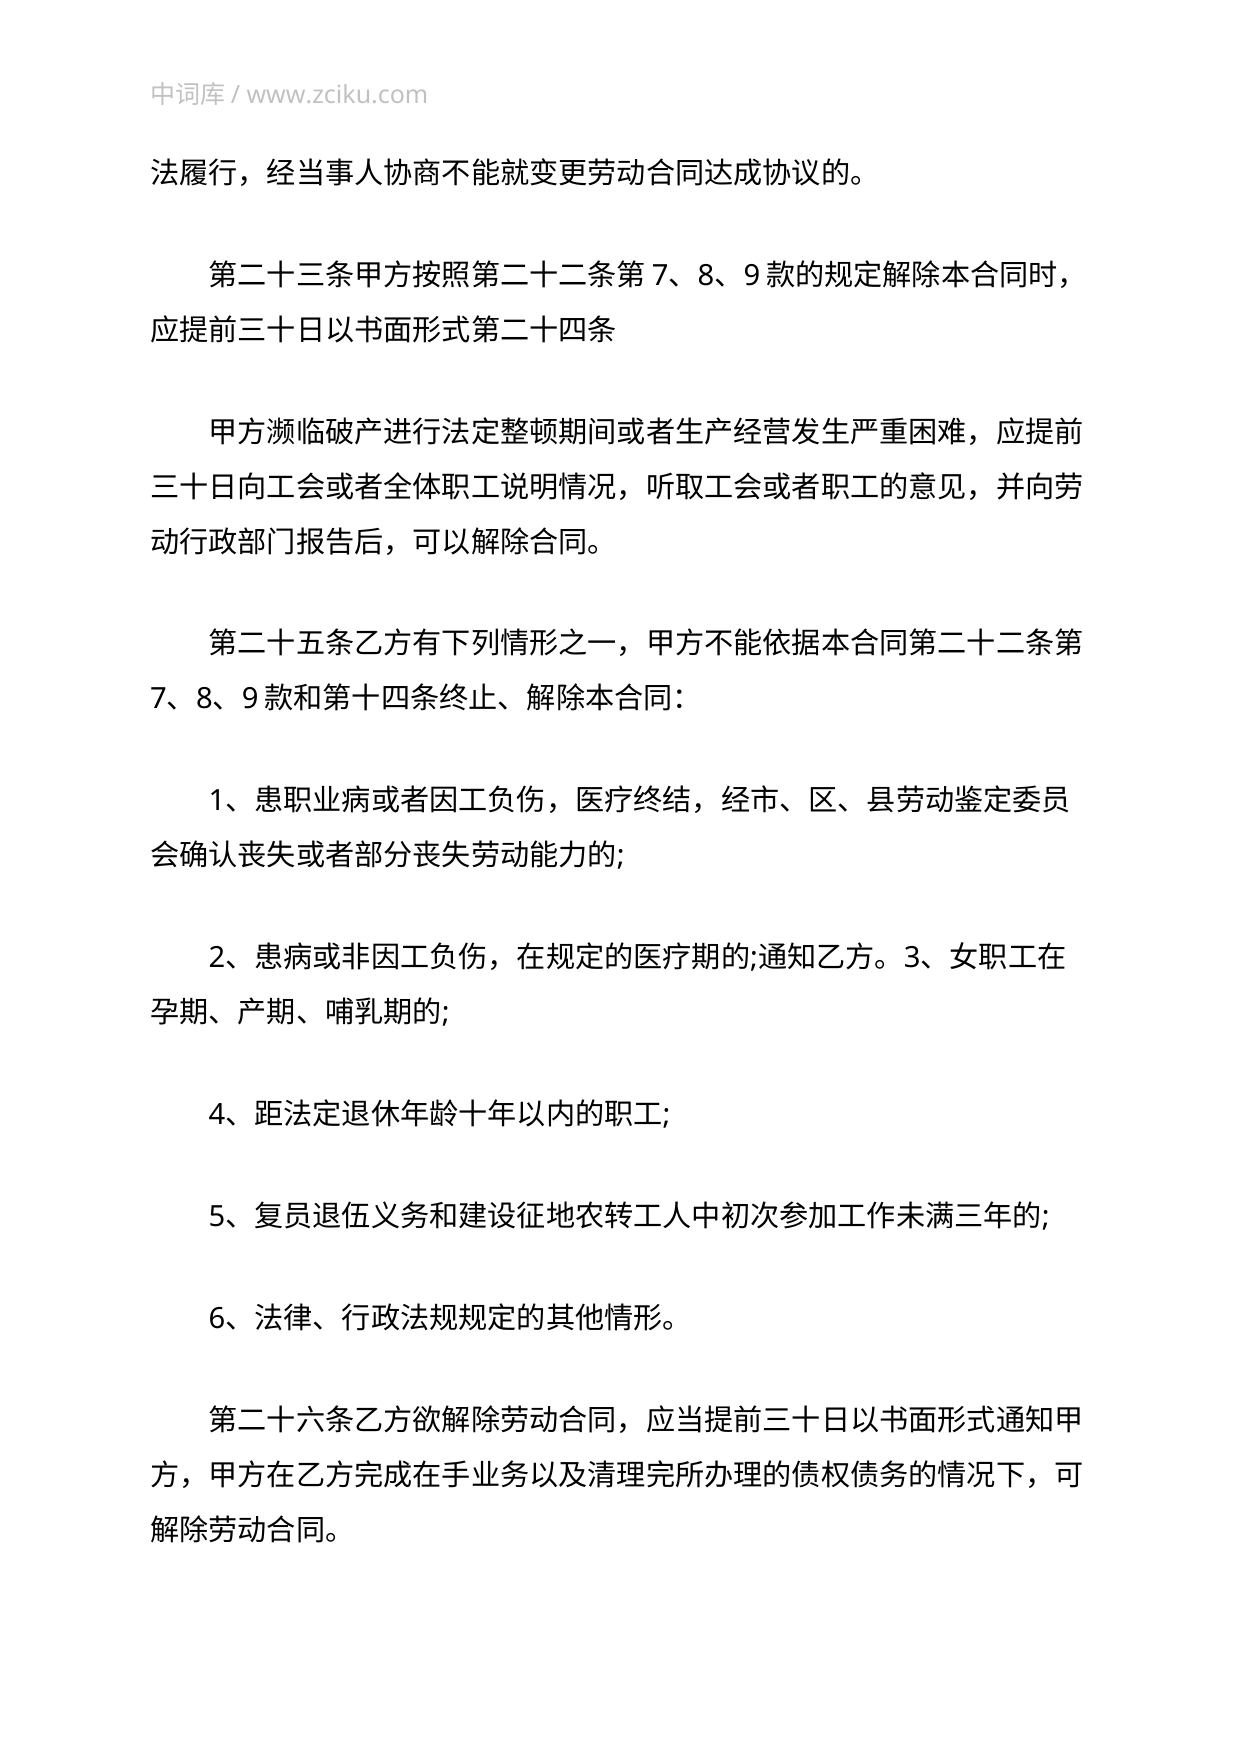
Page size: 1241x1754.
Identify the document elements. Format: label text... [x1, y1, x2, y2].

text 4、距法定退休年龄十年以内的职工; [150, 1091, 1090, 1133]
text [150, 150, 1090, 192]
text 1、患职业病或者因工负伤，医疗终结，经市、区、县劳动鉴定委员会确认丧失或者部分丧失劳动能力的; [150, 777, 1090, 874]
text 5、复员退伍义务和建设征地农转工人中初次参加工作未满三年的; [150, 1193, 1090, 1235]
text 6、法律、行政法规规定的其他情形。 [150, 1295, 1090, 1337]
text 第二十三条甲方按照第二十二条第7、8、9款的规定解除本合同时，应提前三十日以书面形式第二十四条 [150, 252, 1090, 349]
text 2、患病或非因工负伤，在规定的医疗期的;通知乙方。3、女职工在孕期、产期、哺乳期的; [150, 934, 1090, 1031]
text 第二十六条乙方欲解除劳动合同，应当提前三十日以书面形式通知甲方，甲方在乙方完成在手业务以及清理完所办理的债权债务的情况下，可解除劳动合同。 [150, 1397, 1090, 1549]
text 甲方濒临破产进行法定整顿期间或者生产经营发生严重困难，应提前三十日向工会或者全体职工说明情况，听取工会或者职工的意见，并向劳动行政部门报告后，可以解除合同。 [150, 408, 1090, 561]
text 第二十五条乙方有下列情形之一，甲方不能依据本合同第二十二条第7、8、9款和第十四条终止、解除本合同： [150, 620, 1090, 717]
